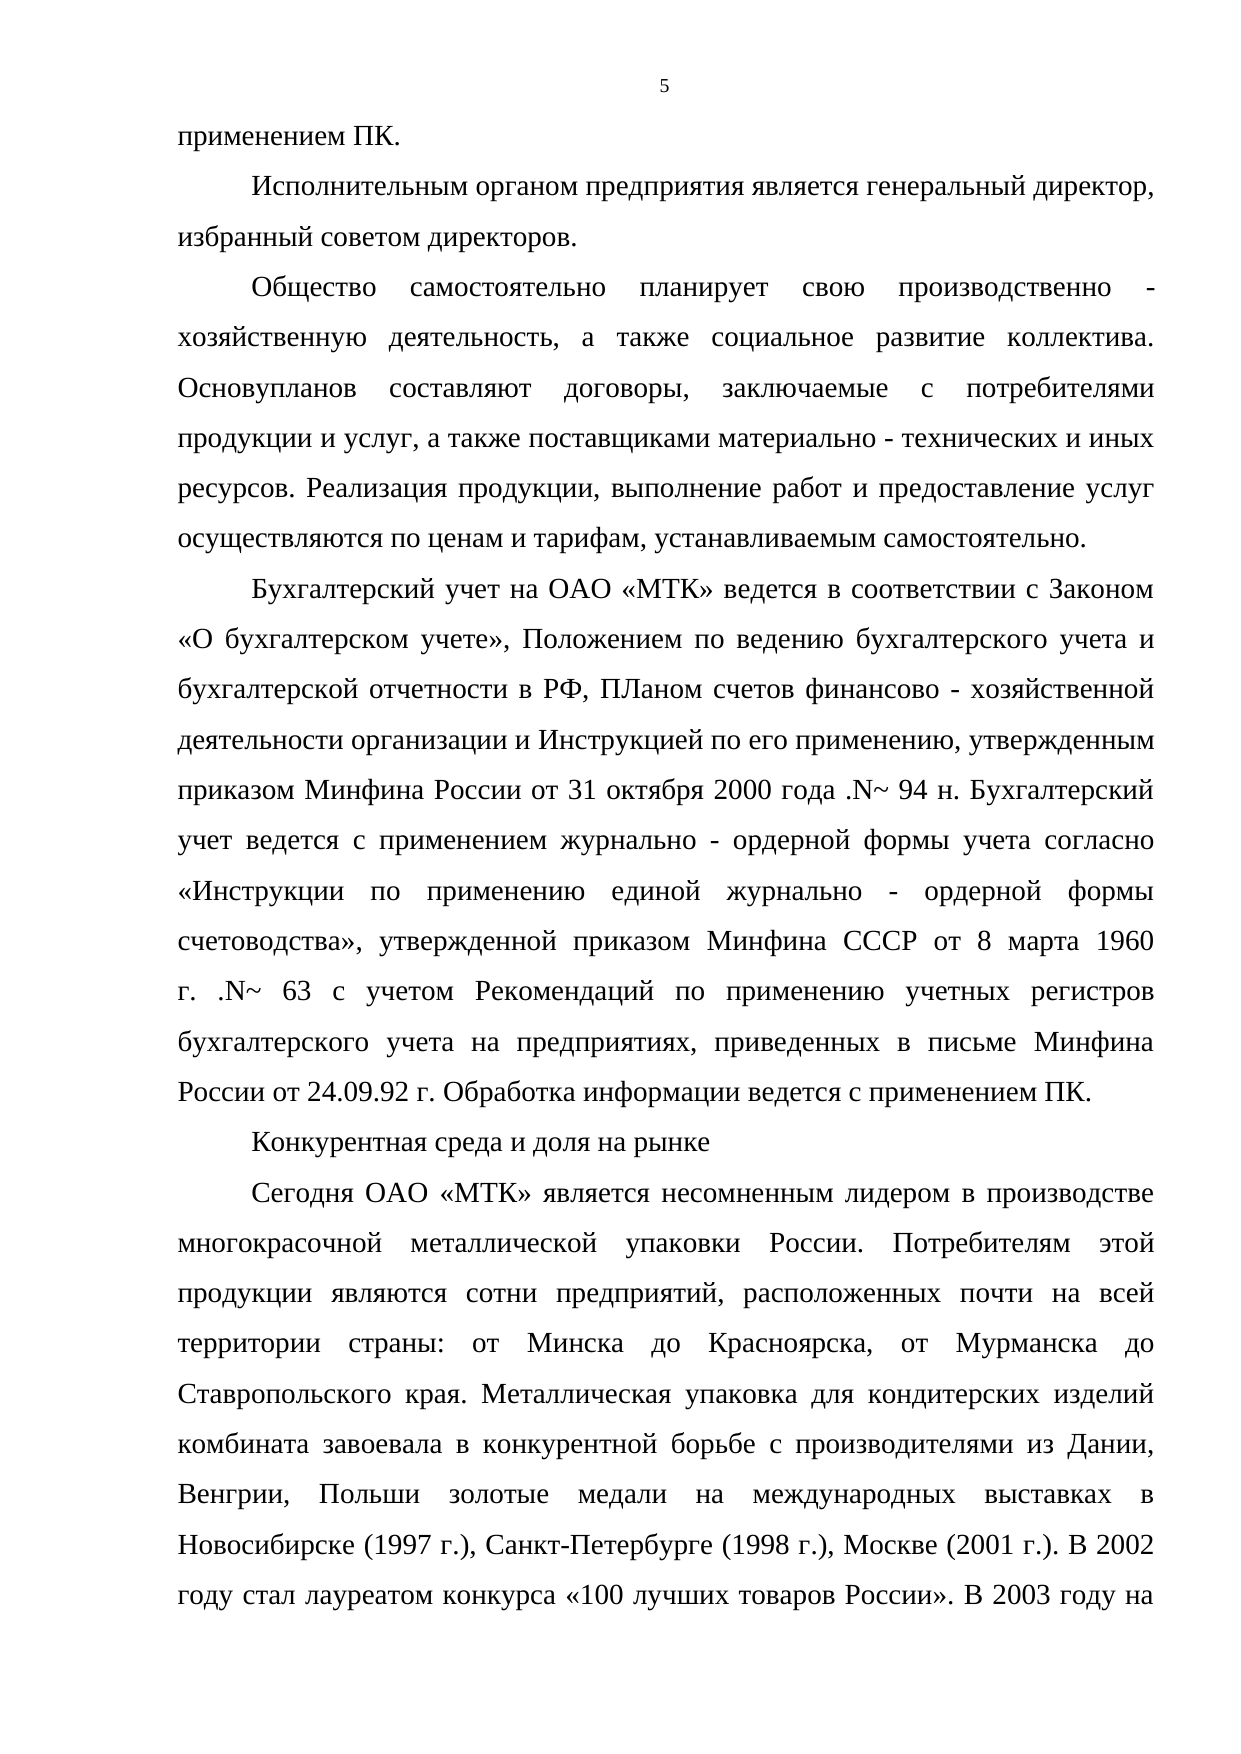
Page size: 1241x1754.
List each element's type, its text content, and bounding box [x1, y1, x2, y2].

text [177, 1175, 1155, 1611]
text Общество самостоятельно планирует свою производственно хозяйственную деятельность, а также социальное развитие коллектива. Основупланов составляют договоры, заключаемые с потребителями продукции и услуг, а также поставщиками материально - технических и иных ресурсов. Реализация продукции, выполнение работ и предоставление услуг осуществляются по ценам и тарифам, устанавливаемым самостоятельно. [177, 269, 1155, 554]
text Бухгалтерский учет на ОАО «МТК» ведется в соответствии с Законом «О бухгалтерском учете», Положением по ведению бухгалтерского учета и бухгалтерской отчетности в РФ, ПЛаном счетов финансово - хозяйственной деятельности организации и Инструкцией по его применению, утвержденным приказом Минфина России от 31 октября 2000 года .N~ 94 н. Бухгалтерский учет ведется с применением журнально - ордерной формы учета согласно «Инструкции по применению единой журнально - ордерной формы счетоводства», утвержденной приказом Минфина СССР от 8 марта 1960 г. .N~ 63 с учетом Рекомендаций по применению учетных регистров бухгалтерского учета на предприятиях, приведенных в письме Минфина России от 24.09.92 г. Обработка информации ведется с применением ПК. [177, 571, 1155, 1108]
text Исполнительным органом предприятия является генеральный директор, избранный советом директоров. [177, 168, 1155, 252]
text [177, 118, 1155, 152]
text Конкурентная среда и доля на рынке [177, 1124, 1155, 1158]
